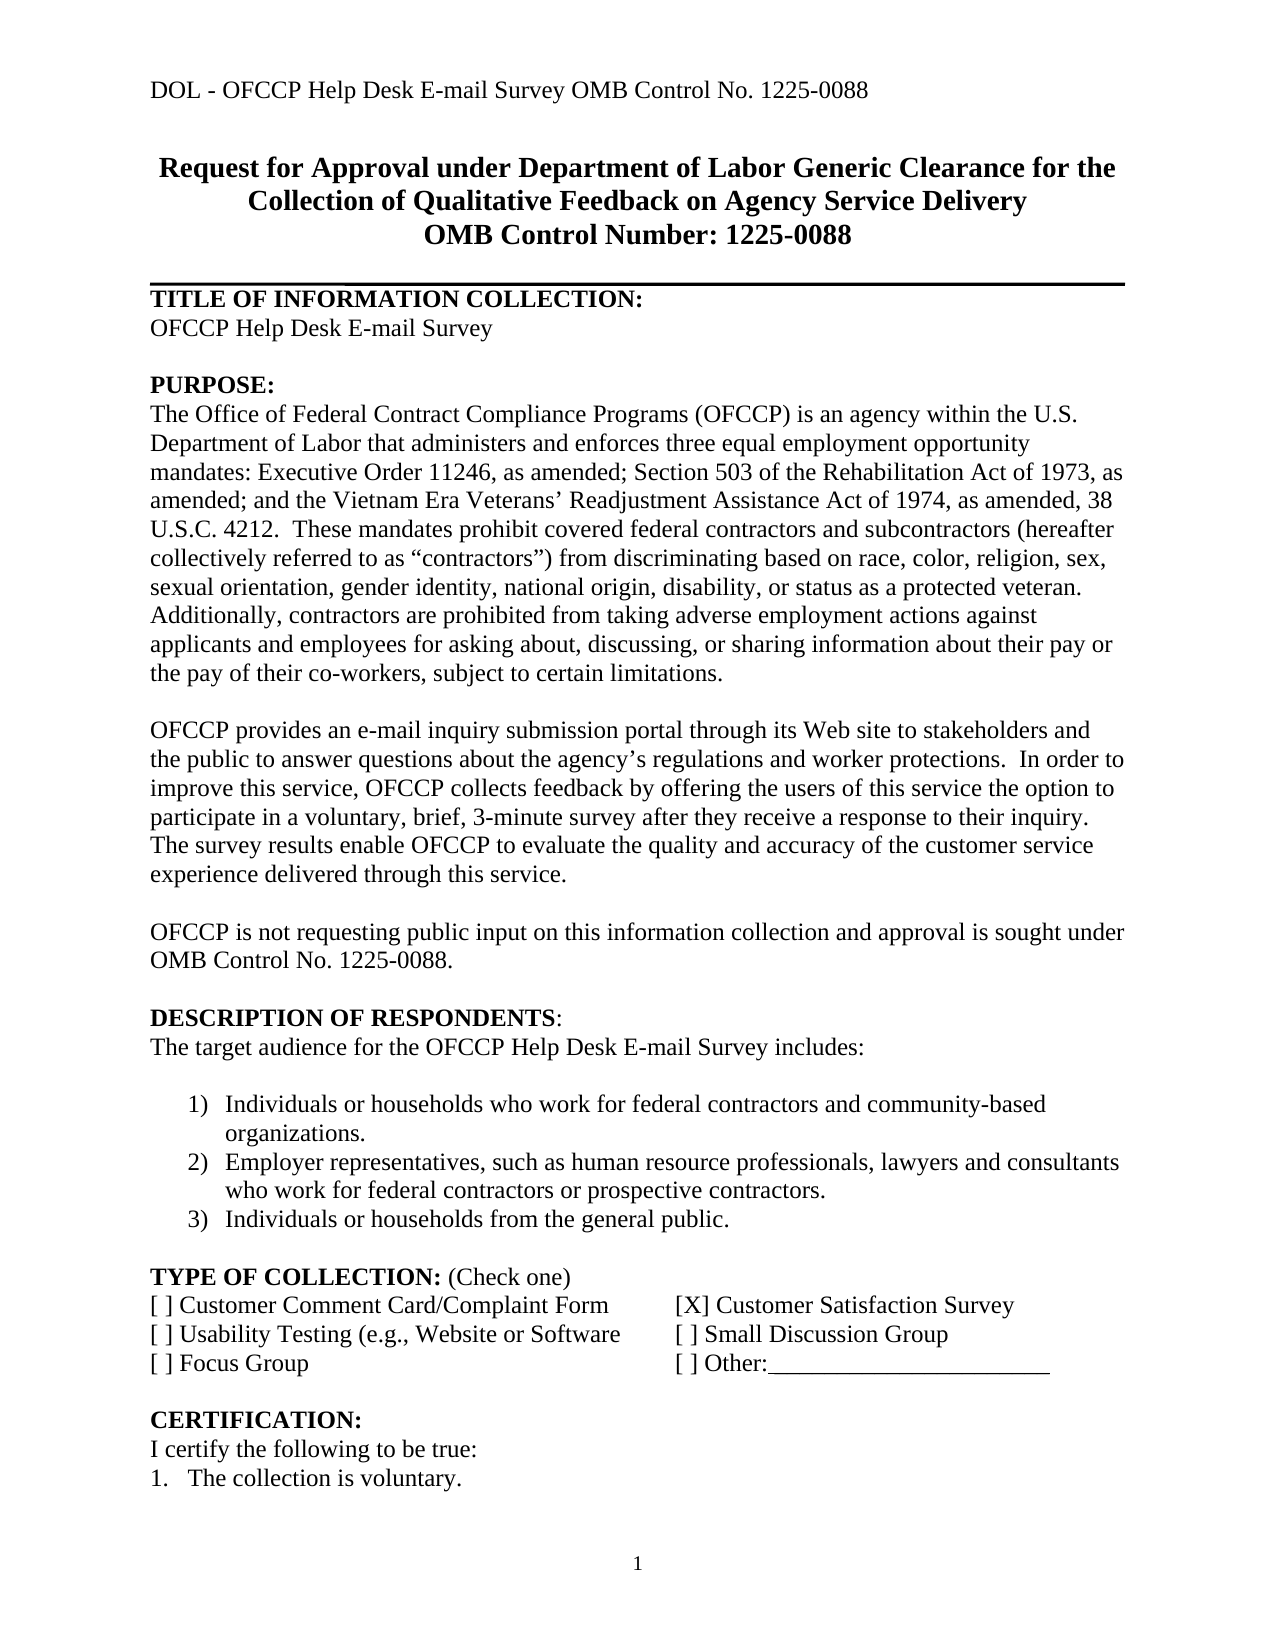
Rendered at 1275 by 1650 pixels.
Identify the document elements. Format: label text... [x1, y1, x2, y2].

text 3) Individuals or households from the general public. [187, 1204, 1125, 1233]
text PURPOSE: [150, 370, 1125, 399]
text 2) Employer representatives, such as human resource professionals, lawyers and consultants who work for federal contractors or prospective contractors. [187, 1147, 1125, 1204]
text CERTIFICATION: [150, 1405, 1125, 1434]
text [ ] Customer Comment Card/Complaint Form [X] Customer Satisfaction Survey [150, 1290, 1125, 1319]
text TYPE OF COLLECTION: (Check one) [150, 1262, 1125, 1290]
text OFCCP Help Desk E-mail Survey [150, 313, 1125, 342]
text OFCCP provides an e-mail inquiry submission portal through its Web site to stakeholders and the public to answer questions about the agency’s regulations and worker protections. In order to improve this service, OFCCP collects feedback by offering the users of this service the option to participate in a voluntary, brief, 3-minute survey after they receive a response to their inquiry. The survey results enable OFCCP to evaluate the quality and accuracy of the customer service experience delivered through this service. [150, 715, 1125, 888]
text [ ] Focus Group [ ] Other: ______________________ [150, 1348, 1125, 1377]
text OFCCP is not requesting public input on this information collection and approval is sought under OMB Control No. 1225-0088. [150, 917, 1125, 974]
text DESCRIPTION OF RESPONDENTS: [150, 1003, 1125, 1032]
text TITLE OF INFORMATION COLLECTION: [150, 286, 1125, 313]
text [ ] Usability Testing (e.g., Website or Software [ ] Small Discussion Group [150, 1319, 1125, 1348]
text OMB Control Number: 1225-0088 [150, 217, 1125, 251]
list The collection is voluntary. [150, 1463, 1125, 1492]
text I certify the following to be true: [150, 1434, 1125, 1463]
text The target audience for the OFCCP Help Desk E-mail Survey includes: [150, 1032, 1125, 1060]
text The Office of Federal Contract Compliance Programs (OFCCP) is an agency within the U.S. Department of Labor that administers and enforces three equal employment opportunity mandates: Executive Order 11246, as amended; Section 503 of the Rehabilitation Act of 1973, as amended; and the Vietnam Era Veterans’ Readjustment Assistance Act of 1974, as amended, 38 U.S.C. 4212. These mandates prohibit covered federal contractors and subcontractors (hereafter collectively referred to as “contractors”) from discriminating based on race, color, religion, sex, sexual orientation, gender identity, national origin, disability, or status as a protected veteran. Additionally, contractors are prohibited from taking adverse employment actions against applicants and employees for asking about, discussing, or sharing information about their pay or the pay of their co-workers, subject to certain limitations. [150, 399, 1125, 687]
text Request for Approval under Department of Labor Generic Clearance for the Collection of Qualitative Feedback on Agency Service Delivery [150, 150, 1125, 217]
text 1) Individuals or households who work for federal contractors and community-based organizations. [187, 1089, 1125, 1147]
